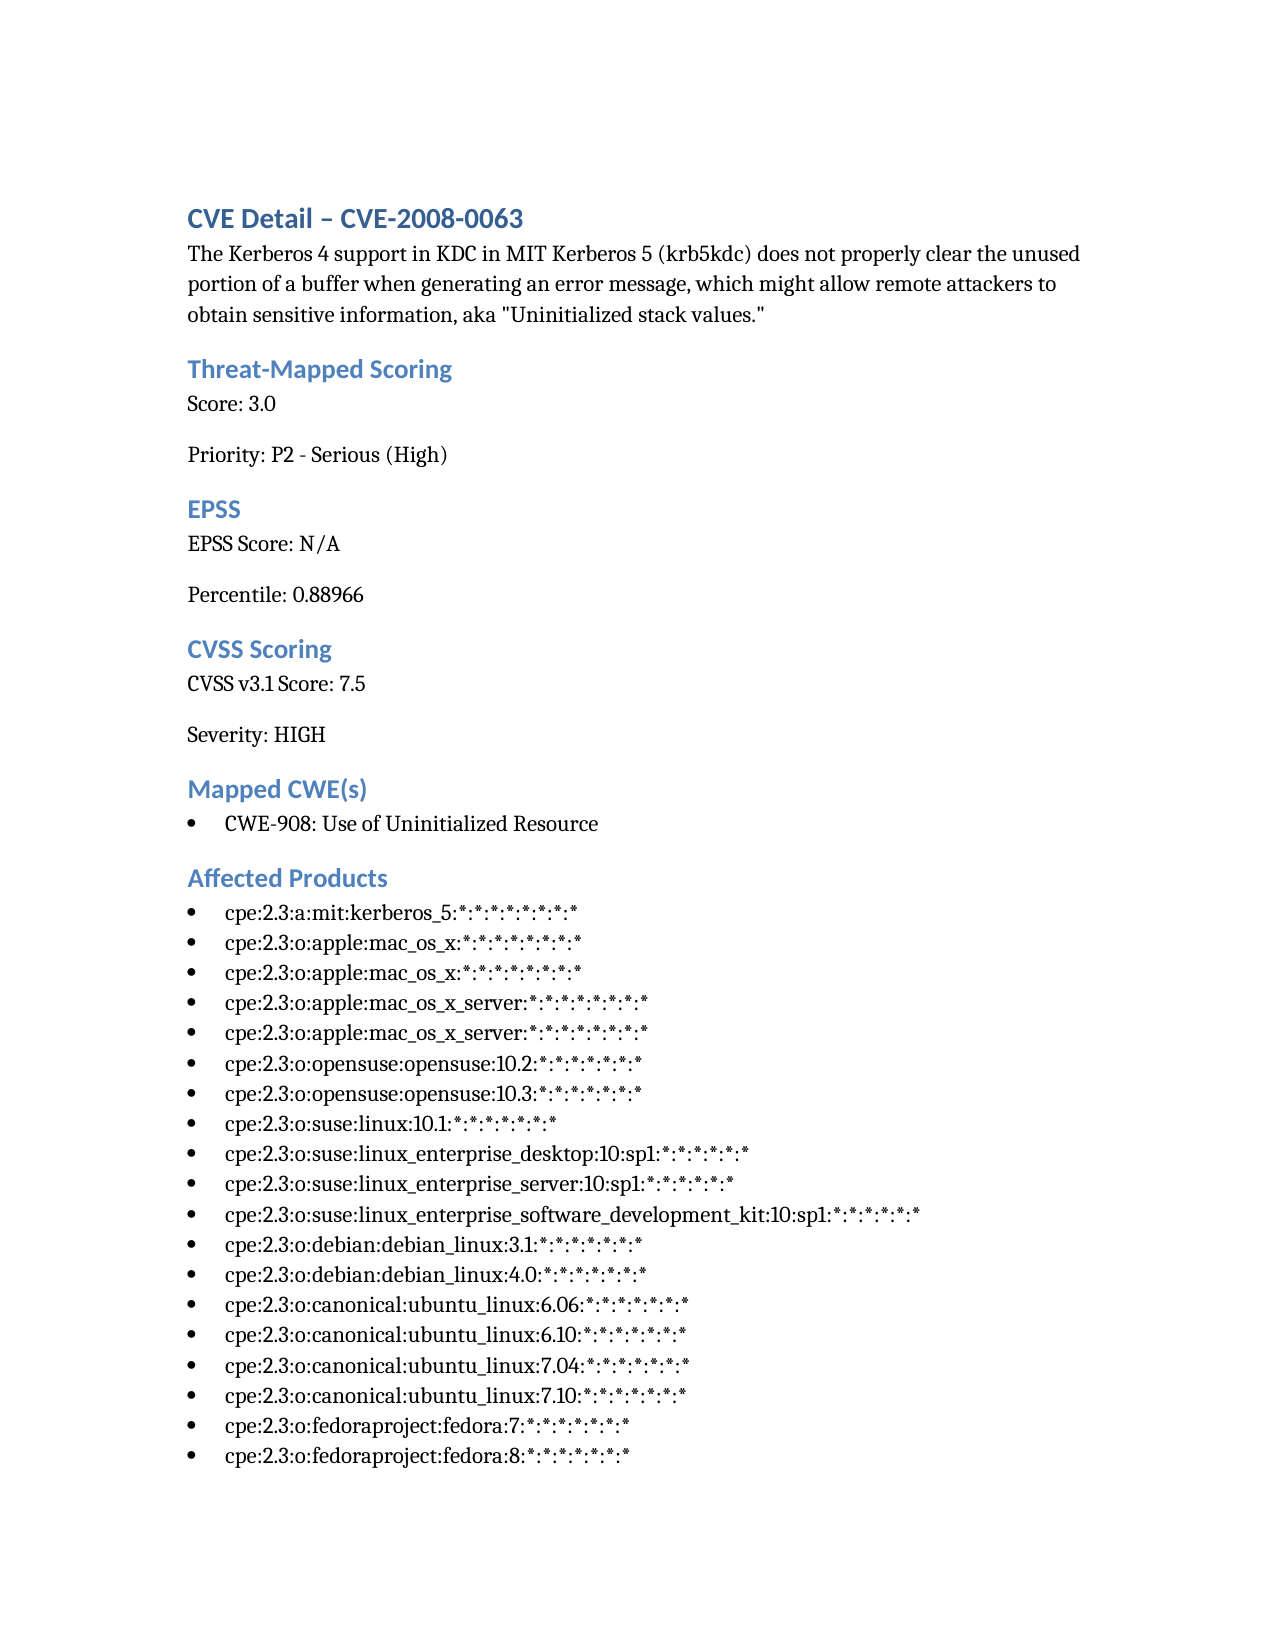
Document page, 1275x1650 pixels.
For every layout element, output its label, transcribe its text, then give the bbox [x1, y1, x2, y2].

list cpe:2.3:o:canonical:ubuntu_linux:7.04:*:*:*:*:*:*:* [187, 1352, 1087, 1379]
list cpe:2.3:o:debian:debian_linux:3.1:*:*:*:*:*:*:* [187, 1232, 1087, 1258]
text Percentile: 0.88966 [187, 581, 1087, 608]
list cpe:2.3:o:suse:linux_enterprise_software_development_kit:10:sp1:*:*:*:*:*:* [187, 1201, 1087, 1228]
list cpe:2.3:o:fedoraproject:fedora:8:*:*:*:*:*:*:* [187, 1443, 1087, 1469]
list cpe:2.3:o:canonical:ubuntu_linux:6.06:*:*:*:*:*:*:* [187, 1292, 1087, 1318]
list cpe:2.3:o:opensuse:opensuse:10.3:*:*:*:*:*:*:* [187, 1081, 1087, 1107]
text Priority: P2 - Serious (High) [187, 441, 1087, 468]
subtitle Affected Products [187, 861, 1087, 894]
list cpe:2.3:a:mit:kerberos_5:*:*:*:*:*:*:*:* [187, 899, 1087, 926]
list cpe:2.3:o:apple:mac_os_x_server:*:*:*:*:*:*:*:* [187, 990, 1087, 1016]
subtitle CVE Detail – CVE-2008-0063 [187, 200, 1087, 236]
list cpe:2.3:o:apple:mac_os_x:*:*:*:*:*:*:*:* [187, 929, 1087, 956]
text The Kerberos 4 support in KDC in MIT Kerberos 5 (krb5kdc) does not properly clear the unused portion of a buffer when generating an error message, which might allow remote attackers to obtain sensitive information, aka "Uninitialized stack values." [187, 241, 1087, 328]
list cpe:2.3:o:debian:debian_linux:4.0:*:*:*:*:*:*:* [187, 1262, 1087, 1288]
text Severity: HIGH [187, 721, 1087, 748]
text CVSS v3.1 Score: 7.5 [187, 670, 1087, 697]
text EPSS Score: N/A [187, 530, 1087, 557]
list cpe:2.3:o:suse:linux:10.1:*:*:*:*:*:*:* [187, 1111, 1087, 1137]
list cpe:2.3:o:fedoraproject:fedora:7:*:*:*:*:*:*:* [187, 1413, 1087, 1439]
subtitle CVSS Scoring [187, 632, 1087, 665]
list cpe:2.3:o:canonical:ubuntu_linux:7.10:*:*:*:*:*:*:* [187, 1383, 1087, 1409]
text Score: 3.0 [187, 390, 1087, 417]
list cpe:2.3:o:canonical:ubuntu_linux:6.10:*:*:*:*:*:*:* [187, 1322, 1087, 1348]
list cpe:2.3:o:apple:mac_os_x:*:*:*:*:*:*:*:* [187, 960, 1087, 986]
list cpe:2.3:o:opensuse:opensuse:10.2:*:*:*:*:*:*:* [187, 1050, 1087, 1077]
list cpe:2.3:o:suse:linux_enterprise_server:10:sp1:*:*:*:*:*:* [187, 1171, 1087, 1197]
list cpe:2.3:o:suse:linux_enterprise_desktop:10:sp1:*:*:*:*:*:* [187, 1141, 1087, 1167]
subtitle Mapped CWE(s) [187, 772, 1087, 805]
subtitle Threat-Mapped Scoring [187, 352, 1087, 385]
list cpe:2.3:o:apple:mac_os_x_server:*:*:*:*:*:*:*:* [187, 1020, 1087, 1046]
subtitle EPSS [187, 492, 1087, 525]
list CWE-908: Use of Uninitialized Resource [187, 810, 1087, 837]
